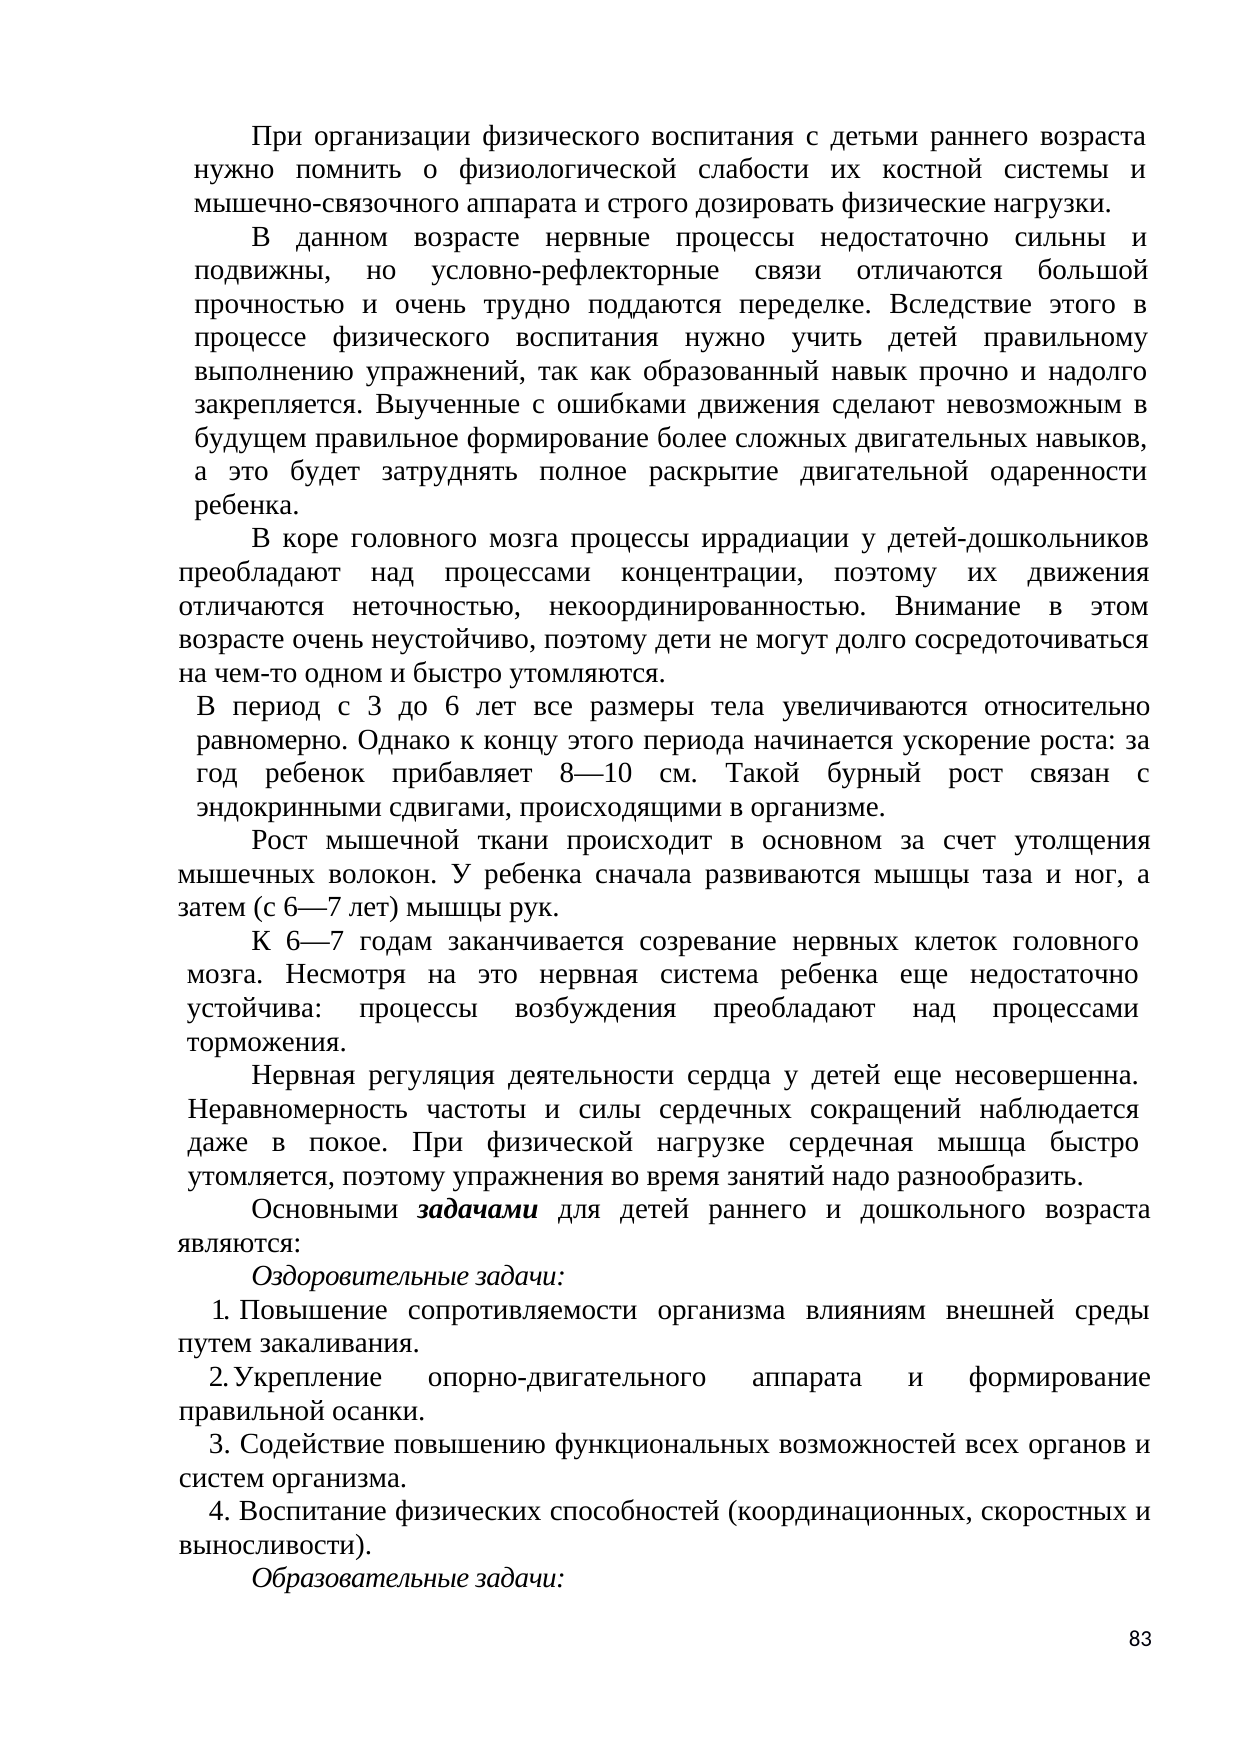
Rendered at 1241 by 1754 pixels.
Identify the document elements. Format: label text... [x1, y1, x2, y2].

text B период с 3 до 6 лет все размеры тела увеличиваются относительно равномерно. Однако к концу этого периода начинается ускорение роста: за год ребенок прибавляет 8—10 см. Такой бурный рост связан с эндокринными сдвигами, происходящими в организме. [177, 688, 1150, 822]
text При организации физического воспитания с детьми раннего возраста нужно помнить о физиологической слабости их костной системы и мышечно-связочного аппарата и строго дозировать физические нагрузки. [194, 118, 1147, 219]
text К 6—7 годам заканчивается созревание нервных клеток головного мозга. Несмотря на это нервная система ребенка еще недостаточно устойчива: процессы возбуждения преобладают над процессами торможения. [187, 923, 1140, 1057]
text Основными задачами для детей раннего и дошкольного возраста являются: [177, 1191, 1152, 1258]
text В коре головного мозга процессы иррадиации у детей-дошкольников преобладают над процессами концентрации, поэтому их движения отличаются неточностью, некоординированностью. Внимание в этом возрасте очень неустойчиво, поэтому дети не могут долго сосредоточиваться на чем-то одном и быстро утомляются. [178, 521, 1150, 688]
text Оздоровительные задачи: [211, 1258, 1152, 1292]
text Образовательные задачи: [210, 1560, 1152, 1594]
text 1. Повышение сопротивляемости организма влияниям внешней среды путем закаливания. [178, 1292, 1151, 1359]
text Нервная регуляция деятельности сердца у детей еще несовершенна. Неравномерность частоты и силы сердечных сокращений наблюдается даже в покое. При физической нагрузке сердечная мышца быстро утомляется, поэтому упражнения во время занятий надо разнообразить. [187, 1057, 1140, 1191]
text 3. Содействие повышению функциональных возможностей всех органов и систем организма. [179, 1426, 1152, 1493]
text Рост мышечной ткани происходит в основном за счет утолщения мышечных волокон. У ребенка сначала развиваются мышцы таза и ног, а затем (с 6—7 лет) мышцы рук. [177, 822, 1152, 923]
text 4. Воспитание физических способностей (координационных, скоростных и выносливости). [179, 1493, 1152, 1560]
text 2. Укрепление опорно-двигательного аппарата и формирование правильной осанки. [179, 1359, 1152, 1426]
text В данном возрасте нервные процессы недостаточно сильны и подвижны, но условно-рефлекторные связи отличаются большой прочностью и очень трудно поддаются переделке. Вследствие этого в процессе физического воспитания нужно учить детей правильному выполнению упражнений, так как образованный навык прочно и надолго закрепляется. Выученные с ошибками движения сделают невозможным в будущем правильное формирование более сложных двигательных навыков, а это будет затруднять полное раскрытие двигательной одаренности ребенка. [194, 219, 1148, 521]
